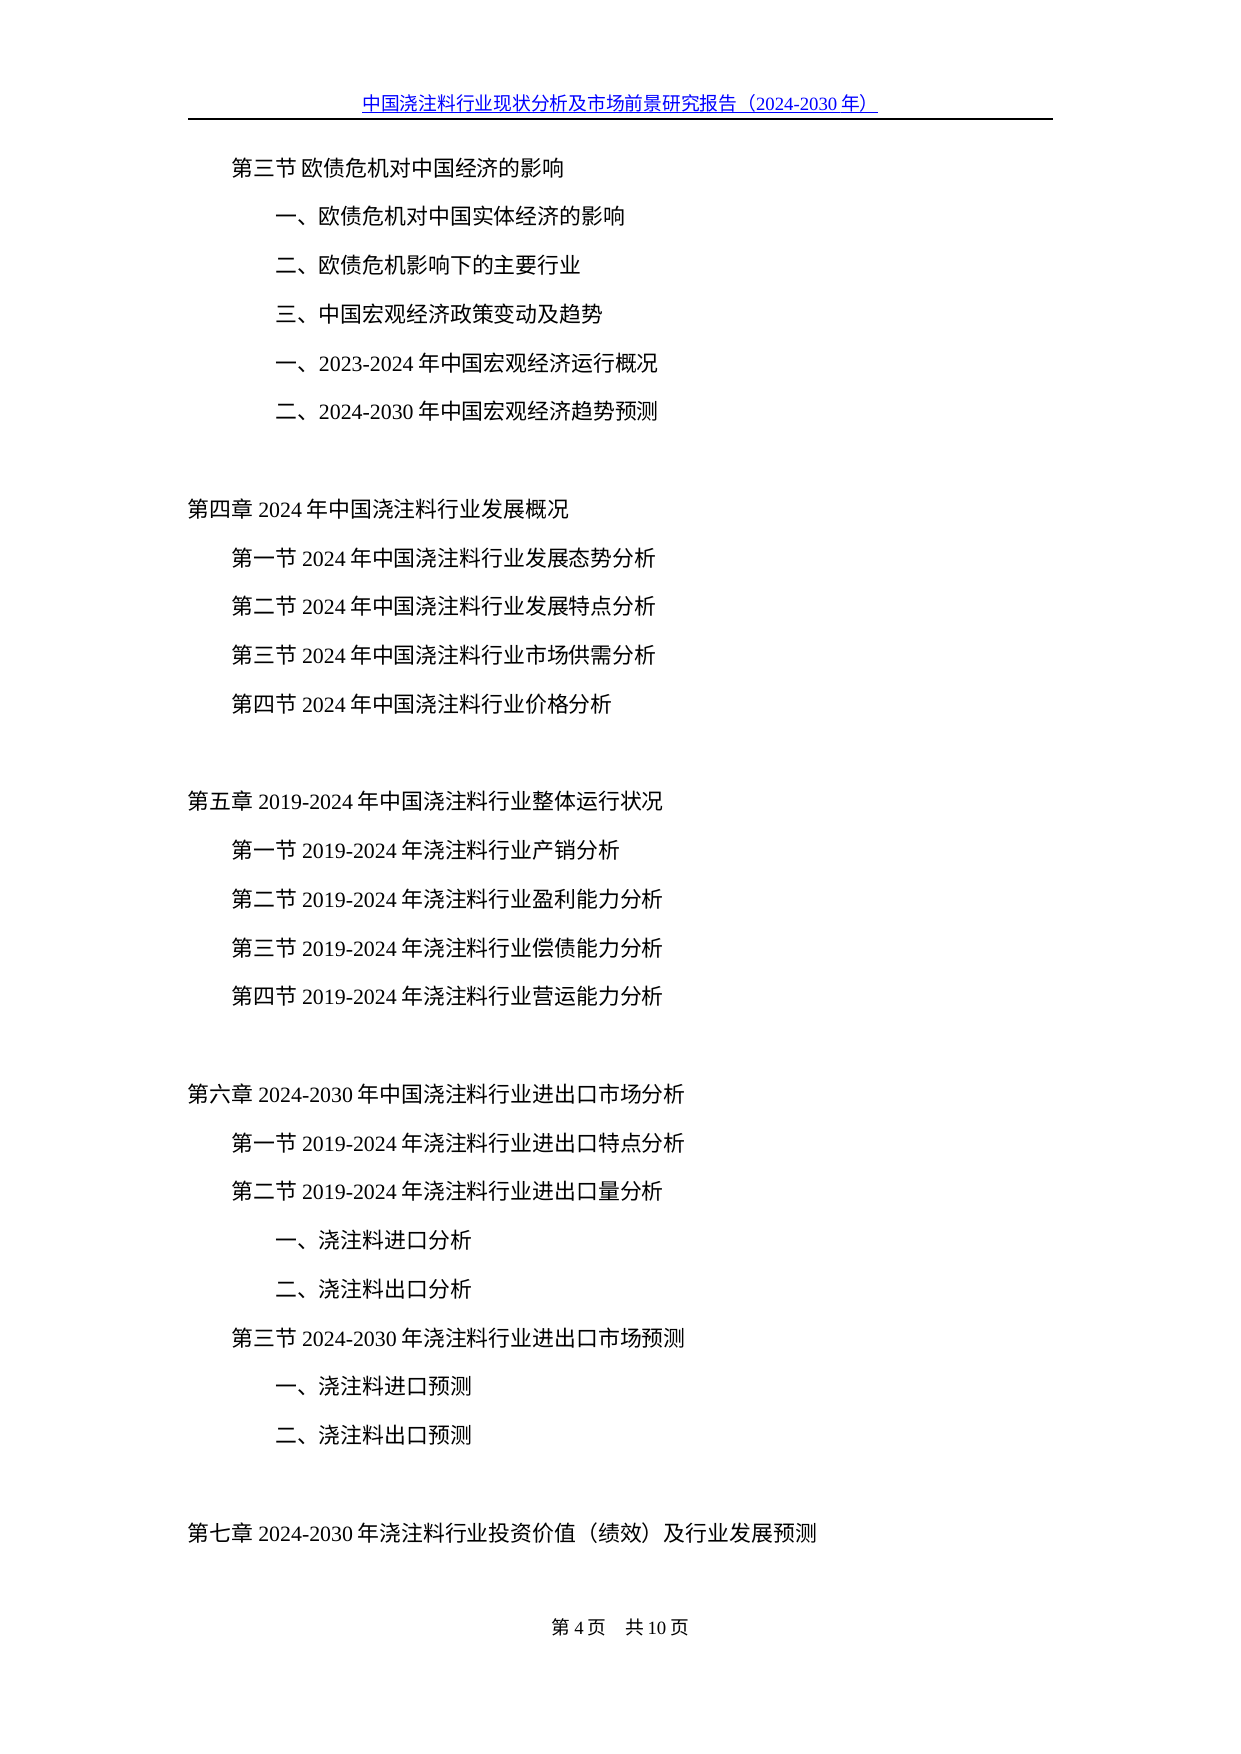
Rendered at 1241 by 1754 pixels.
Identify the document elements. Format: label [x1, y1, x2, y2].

text [187, 150, 1053, 1548]
